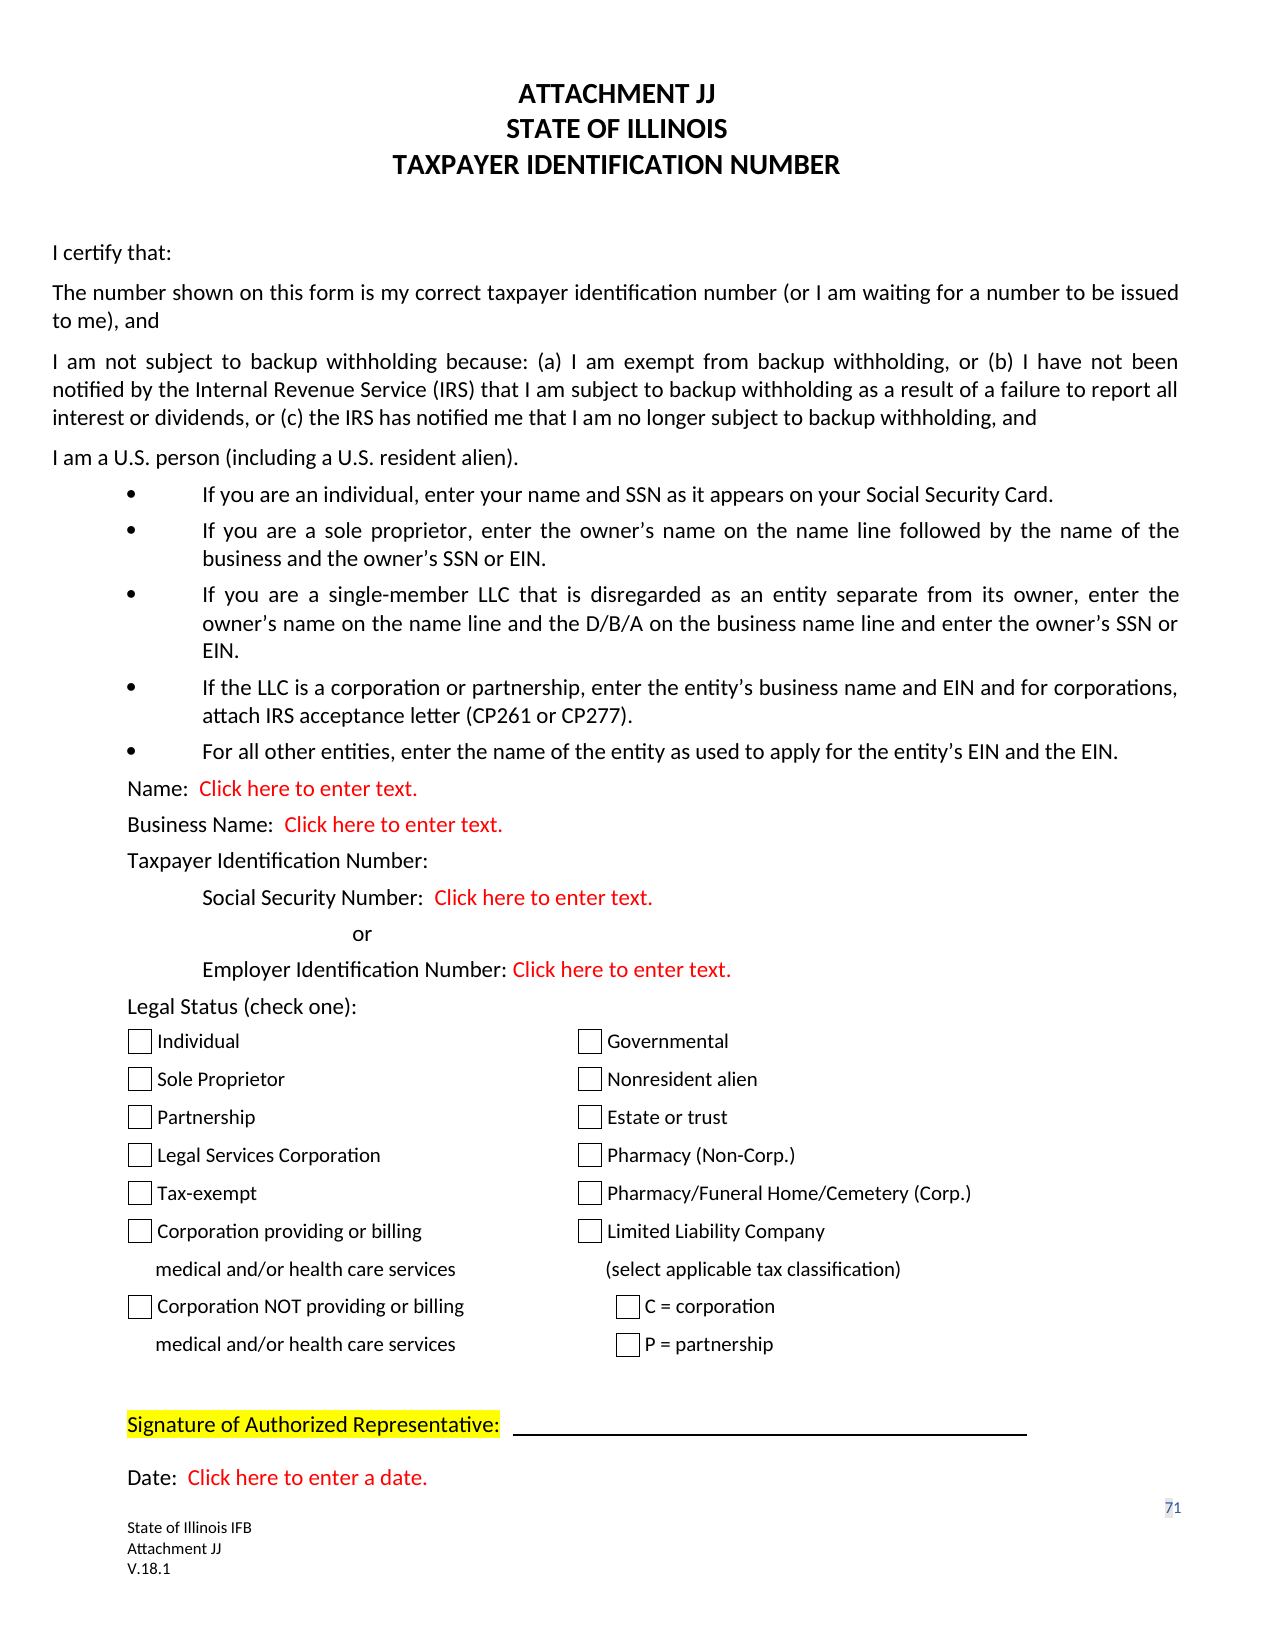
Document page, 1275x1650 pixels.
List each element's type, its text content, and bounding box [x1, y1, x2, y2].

text I am not subject to backup withholding because: (a) I am exempt from backup withholding, or (b) I have not been notified by the Internal Revenue Service (IRS) that I am subject to backup withholding as a result of a failure to report all interest or dividends, or (c) the IRS has notified me that I am no longer subject to backup withholding, and [52, 347, 1181, 431]
text I am a U.S. person (including a U.S. resident alien). [52, 443, 1181, 472]
text Legal Status (check one): [127, 992, 1181, 1020]
text Sole Proprietor Nonresident alien [127, 1066, 1181, 1092]
text Social Security Number: [202, 883, 1181, 911]
list If the LLC is a corporation or partnership, enter the entity’s business name and EIN and for corporations, attach IRS acceptance letter (CP261 or CP277). [127, 673, 1181, 729]
text Business Name: [127, 810, 1181, 838]
text Individual Governmental [127, 1028, 1181, 1054]
text or [277, 919, 1181, 947]
text Partnership Estate or trust [127, 1104, 1181, 1129]
text medical and/or health care services (select applicable tax classification) [127, 1256, 1181, 1281]
list For all other entities, enter the name of the entity as used to apply for the entity’s EIN and the EIN. [127, 737, 1181, 765]
list If you are an individual, enter your name and SSN as it appears on your Social Security Card. [127, 480, 1181, 508]
text Corporation NOT providing or billing C = corporation [127, 1294, 1181, 1319]
text Corporation providing or billing Limited Liability Company [127, 1218, 1181, 1243]
text medical and/or health care services P = partnership [127, 1332, 1181, 1357]
text Tax-exempt Pharmacy/Funeral Home/Cemetery (Corp.) [127, 1180, 1181, 1205]
text Taxpayer Identification Number: [127, 846, 1181, 874]
text Date: [127, 1463, 1181, 1491]
text The number shown on this form is my correct taxpayer identification number (or I am waiting for a number to be issued to me), and [52, 278, 1181, 334]
text Employer Identification Number: [202, 956, 1181, 983]
text I certify that: [52, 238, 1181, 266]
text Signature of Authorized Representative: [500, 1410, 1181, 1438]
list If you are a sole proprietor, enter the owner’s name on the name line followed by the name of the business and the owner’s SSN or EIN. [127, 516, 1181, 572]
text Legal Services Corporation Pharmacy (Non-Corp.) [127, 1142, 1181, 1167]
text Name: [127, 774, 1181, 802]
list If you are a single-member LLC that is disregarded as an entity separate from its owner, enter the owner’s name on the name line and the D/B/A on the business name line and enter the owner’s SSN or EIN. [127, 581, 1181, 665]
